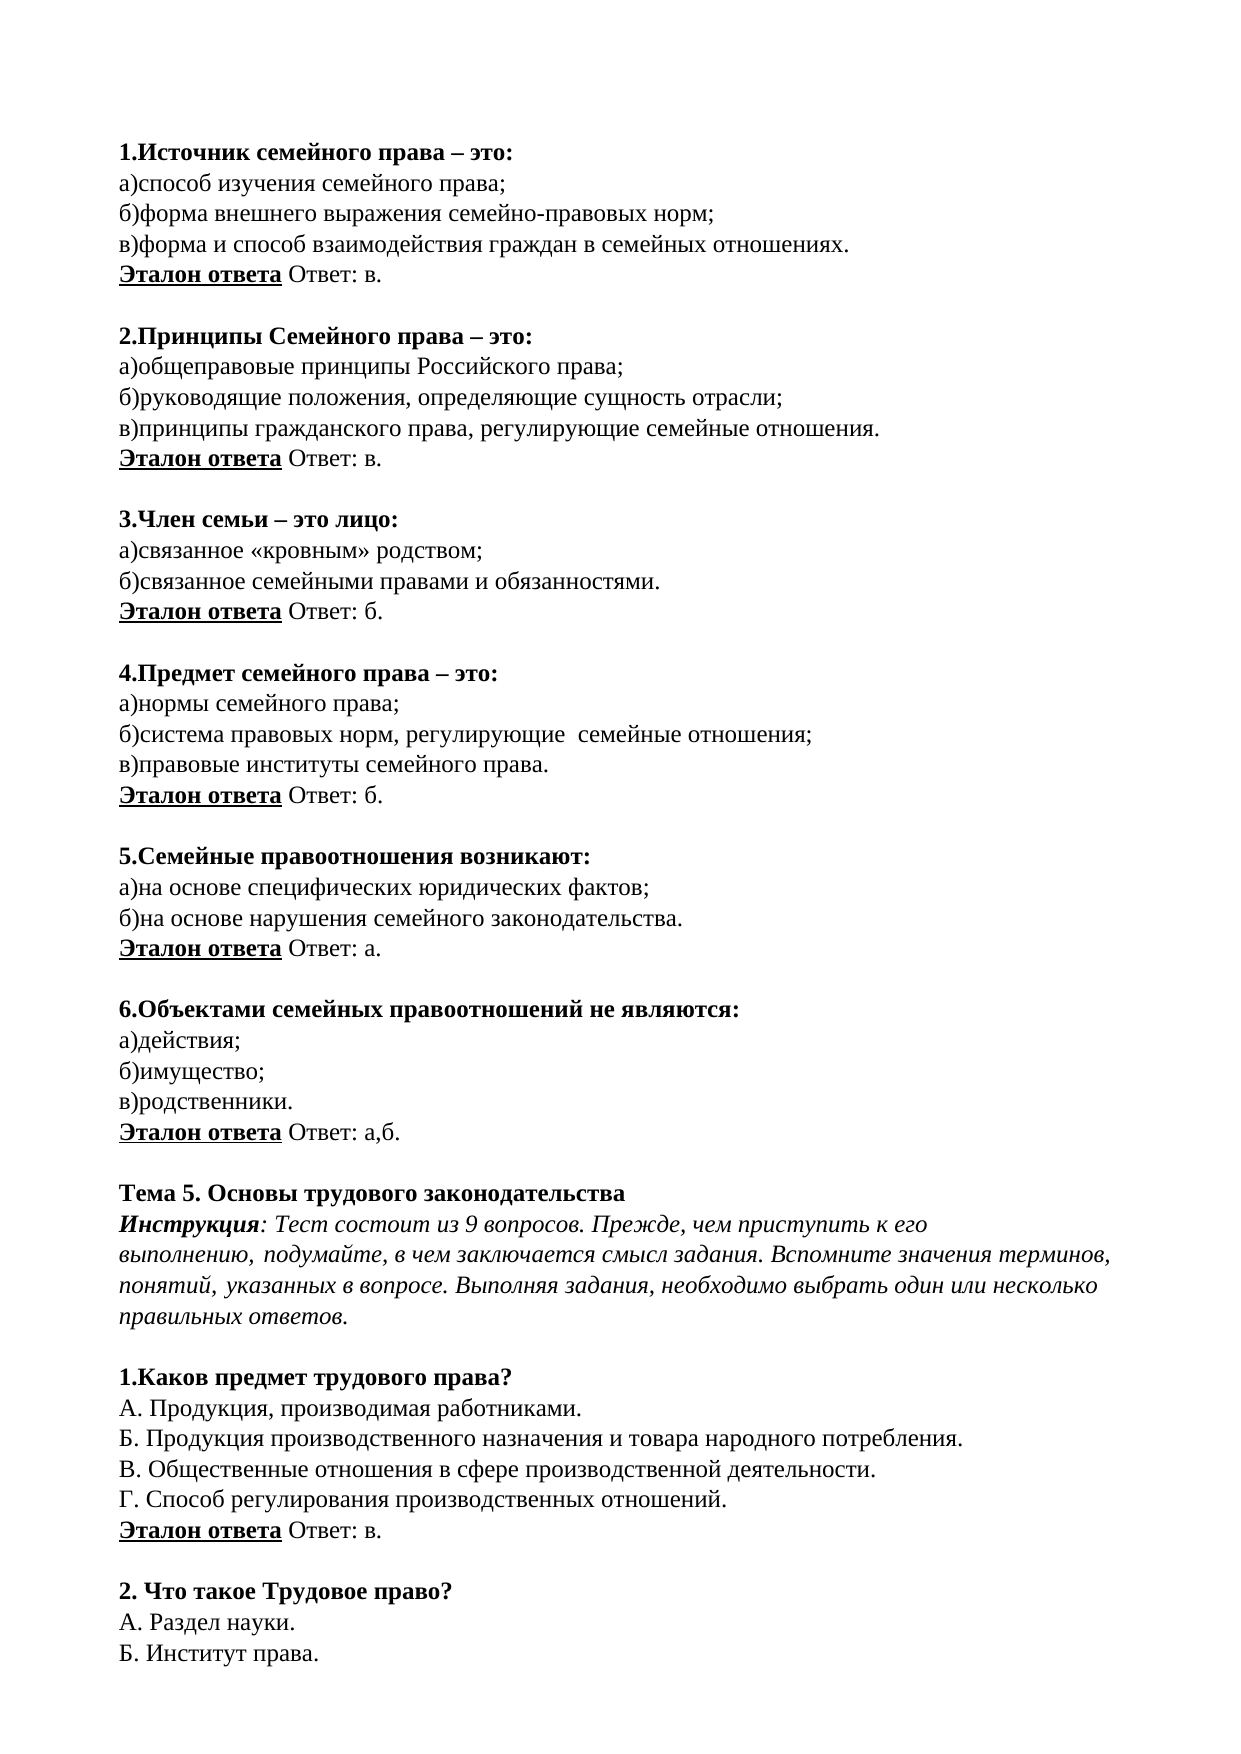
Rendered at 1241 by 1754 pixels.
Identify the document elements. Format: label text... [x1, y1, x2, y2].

text Тема 5. Основы трудового законодательства [119, 1176, 1121, 1207]
text а)связанное «кровным» родством; [119, 533, 1121, 564]
text а)общеправовые принципы Российского права; [119, 349, 1121, 380]
text в)форма и способ взаимодействия граждан в семейных отношениях. [119, 227, 1121, 258]
text в)принципы гражданского права, регулирующие семейные отношения. [119, 411, 1121, 441]
text б)связанное семейными правами и обязанностями. [119, 564, 1121, 594]
text 6.Объектами семейных правоотношений не являются: [119, 993, 1121, 1023]
text б)система правовых норм, регулирующие семейные отношения; [119, 717, 1121, 748]
text б)форма внешнего выражения семейно-правовых норм; [119, 196, 1121, 227]
text 4.Предмет семейного права – это: [119, 656, 1121, 686]
text в)правовые институты семейного права. [119, 748, 1121, 778]
text Эталон ответа Ответ: в. [119, 1513, 1121, 1544]
text Эталон ответа Ответ: б. [119, 594, 1121, 625]
text б)руководящие положения, определяющие сущность отрасли; [119, 380, 1121, 411]
text 3.Член семьи – это лицо: [119, 503, 1121, 533]
text а)способ изучения семейного права; [119, 166, 1121, 196]
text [119, 1574, 1121, 1666]
text б)имущество; [119, 1054, 1121, 1084]
text Инструкция: Тест состоит из 9 вопросов. Прежде, чем приступить к его выполнению, подумайте, в чем заключается смысл задания. Вспомните значения терминов, понятий, указанных в вопросе. Выполняя задания, необходимо выбрать один или несколько правильных ответов. [119, 1207, 1121, 1329]
text а)действия; [119, 1023, 1121, 1054]
text Эталон ответа Ответ: а,б. [119, 1115, 1121, 1146]
text 5.Семейные правоотношения возникают: [119, 839, 1121, 870]
text 2.Принципы Семейного права – это: [119, 319, 1121, 349]
text Эталон ответа Ответ: б. [119, 778, 1121, 809]
text Эталон ответа Ответ: в. [119, 258, 1121, 288]
text б)на основе нарушения семейного законодательства. [119, 901, 1121, 931]
text а)нормы семейного права; [119, 686, 1121, 717]
text 1.Каков предмет трудового права? А. Продукция, производимая работниками. Б. Продукция производственного назначения и товара народного потребления. В. Общественные отношения в сфере производственной деятельности. Г. Способ регулирования производственных отношений. [119, 1360, 1121, 1513]
text Эталон ответа Ответ: в. [119, 441, 1121, 472]
text а)на основе специфических юридических фактов; [119, 870, 1121, 901]
text в)родственники. [119, 1084, 1121, 1115]
text 1.Источник семейного права – это: [119, 135, 1121, 166]
text Эталон ответа Ответ: а. [119, 931, 1121, 962]
